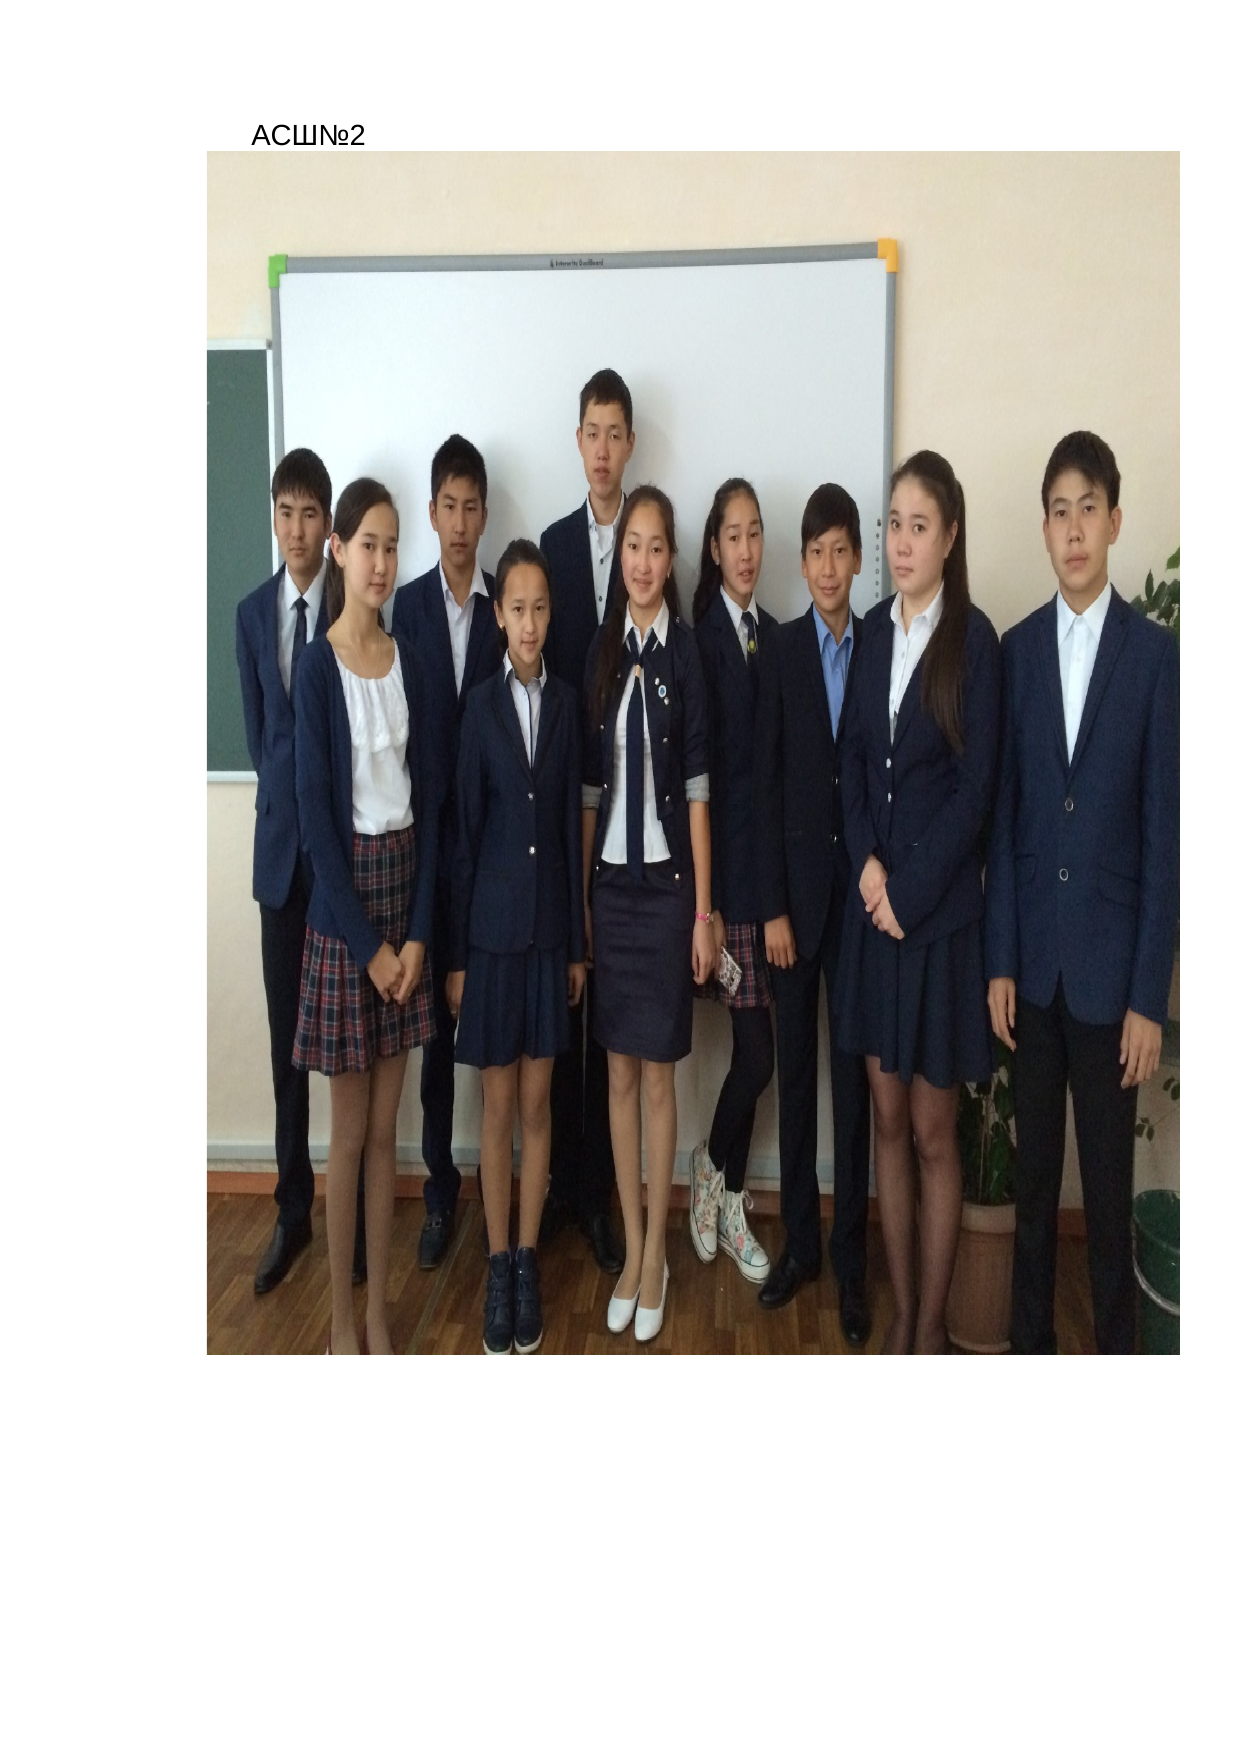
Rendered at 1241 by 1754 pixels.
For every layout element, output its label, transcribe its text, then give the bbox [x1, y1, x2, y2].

picture [206, 151, 1180, 1355]
text АСШ№2 [177, 118, 1152, 152]
